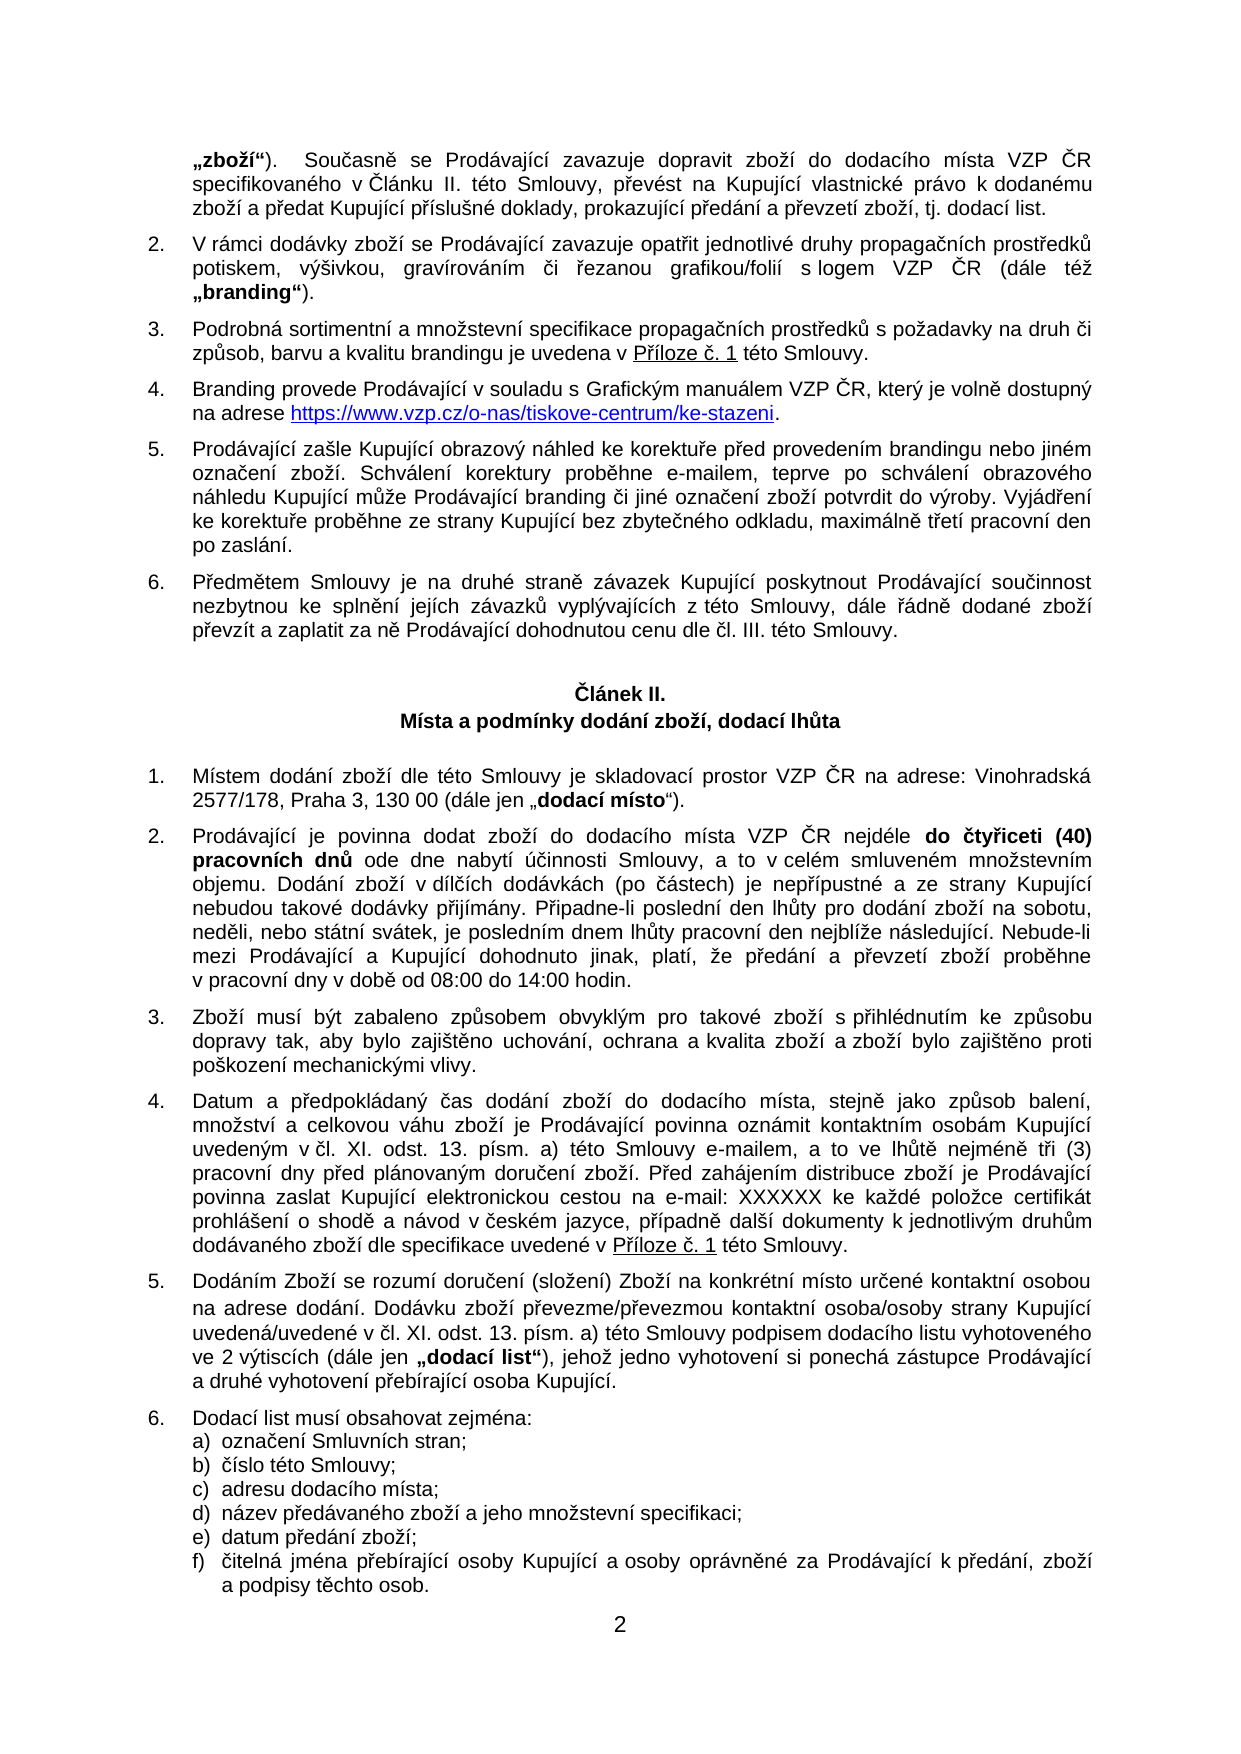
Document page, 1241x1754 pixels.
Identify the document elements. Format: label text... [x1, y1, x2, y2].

list Předmětem Smlouvy je na druhé straně závazek Kupující poskytnout Prodávající součinnost nezbytnou ke splnění jejích závazků vyplývajících z této Smlouvy, dále řádně dodané zboží převzít a zaplatit za ně Prodávající dohodnutou cenu dle čl. III. této Smlouvy. [148, 569, 1093, 641]
list f) čitelná jména přebírající osoby Kupující a osoby oprávněné za Prodávající k předání, zboží a podpisy těchto osob. [192, 1549, 1093, 1597]
list e) datum předání zboží; [192, 1525, 1093, 1549]
list c) adresu dodacího místa; [192, 1477, 1093, 1501]
list Dodací list musí obsahovat zejména: [148, 1405, 1093, 1429]
list Prodávající zašle Kupující obrazový náhled ke korektuře před provedením brandingu nebo jiném označení zboží. Schválení korektury proběhne e-mailem, teprve po schválení obrazového náhledu Kupující může Prodávající branding či jiné označení zboží potvrdit do výroby. Vyjádření ke korektuře proběhne ze strany Kupující bez zbytečného odkladu, maximálně třetí pracovní den po zaslání. [148, 437, 1093, 557]
text Článek II. [148, 681, 1093, 705]
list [148, 148, 1093, 219]
list Dodáním Zboží se rozumí doručení (složení) Zboží na konkrétní místo určené kontaktní osobou na adrese dodání. Dodávku zboží převezme/převezmou kontaktní osoba/osoby strany Kupující uvedená/uvedené v čl. XI. odst. 13. písm. a) této Smlouvy podpisem dodacího listu vyhotoveného ve 2 výtiscích (dále jen „dodací list“), jehož jedno vyhotovení si ponechá zástupce Prodávající a druhé vyhotovení přebírající osoba Kupující. [148, 1269, 1093, 1393]
list Datum a předpokládaný čas dodání zboží do dodacího místa, stejně jako způsob balení, množství a celkovou váhu zboží je Prodávající povinna oznámit kontaktním osobám Kupující uvedeným v čl. XI. odst. 13. písm. a) této Smlouvy e-mailem, a to ve lhůtě nejméně tři (3) pracovní dny před plánovaným doručení zboží. Před zahájením distribuce zboží je Prodávající povinna zaslat Kupující elektronickou cestou na e-mail: XXXXXX ke každé položce certifikát prohlášení o shodě a návod v českém jazyce, případně další dokumenty k jednotlivým druhům dodávaného zboží dle specifikace uvedené v Příloze č. 1 této Smlouvy. [148, 1089, 1093, 1257]
list Prodávající je povinna dodat zboží do dodacího místa VZP ČR nejdéle do čtyřiceti (40) pracovních dnů ode dne nabytí účinnosti Smlouvy, a to v celém smluveném množstevním objemu. Dodání zboží v dílčích dodávkách (po částech) je nepřípustné a ze strany Kupující nebudou takové dodávky přijímány. Připadne-li poslední den lhůty pro dodání zboží na sobotu, neděli, nebo státní svátek, je posledním dnem lhůty pracovní den nejblíže následující. Nebude-li mezi Prodávající a Kupující dohodnuto jinak, platí, že předání a převzetí zboží proběhne v pracovní dny v době od 08:00 do 14:00 hodin. [148, 824, 1093, 992]
list d) název předávaného zboží a jeho množstevní specifikaci; [192, 1501, 1093, 1525]
list b) číslo této Smlouvy; [192, 1453, 1093, 1477]
list Místem dodání zboží dle této Smlouvy je skladovací prostor VZP ČR na adrese: Vinohradská 2577/178, Praha 3, 130 00 (dále jen „dodací místo“). [148, 764, 1093, 812]
list Zboží musí být zabaleno způsobem obvyklým pro takové zboží s přihlédnutím ke způsobu dopravy tak, aby bylo zajištěno uchování, ochrana a kvalita zboží a zboží bylo zajištěno proti poškození mechanickými vlivy. [148, 1004, 1093, 1076]
list Branding provede Prodávající v souladu s Grafickým manuálem VZP ČR, který je volně dostupný na adrese https://www.vzp.cz/o-nas/tiskove-centrum/ke-stazeni. [148, 377, 1093, 425]
list V rámci dodávky zboží se Prodávající zavazuje opatřit jednotlivé druhy propagačních prostředků potiskem, výšivkou, gravírováním či řezanou grafikou/folií s logem VZP ČR (dále též „branding“). [148, 232, 1093, 304]
text Místa a podmínky dodání zboží, dodací lhůta [148, 709, 1093, 733]
list a) označení Smluvních stran; [192, 1429, 1093, 1453]
list Podrobná sortimentní a množstevní specifikace propagačních prostředků s požadavky na druh či způsob, barvu a kvalitu brandingu je uvedena v Příloze č. 1 této Smlouvy. [148, 316, 1093, 364]
